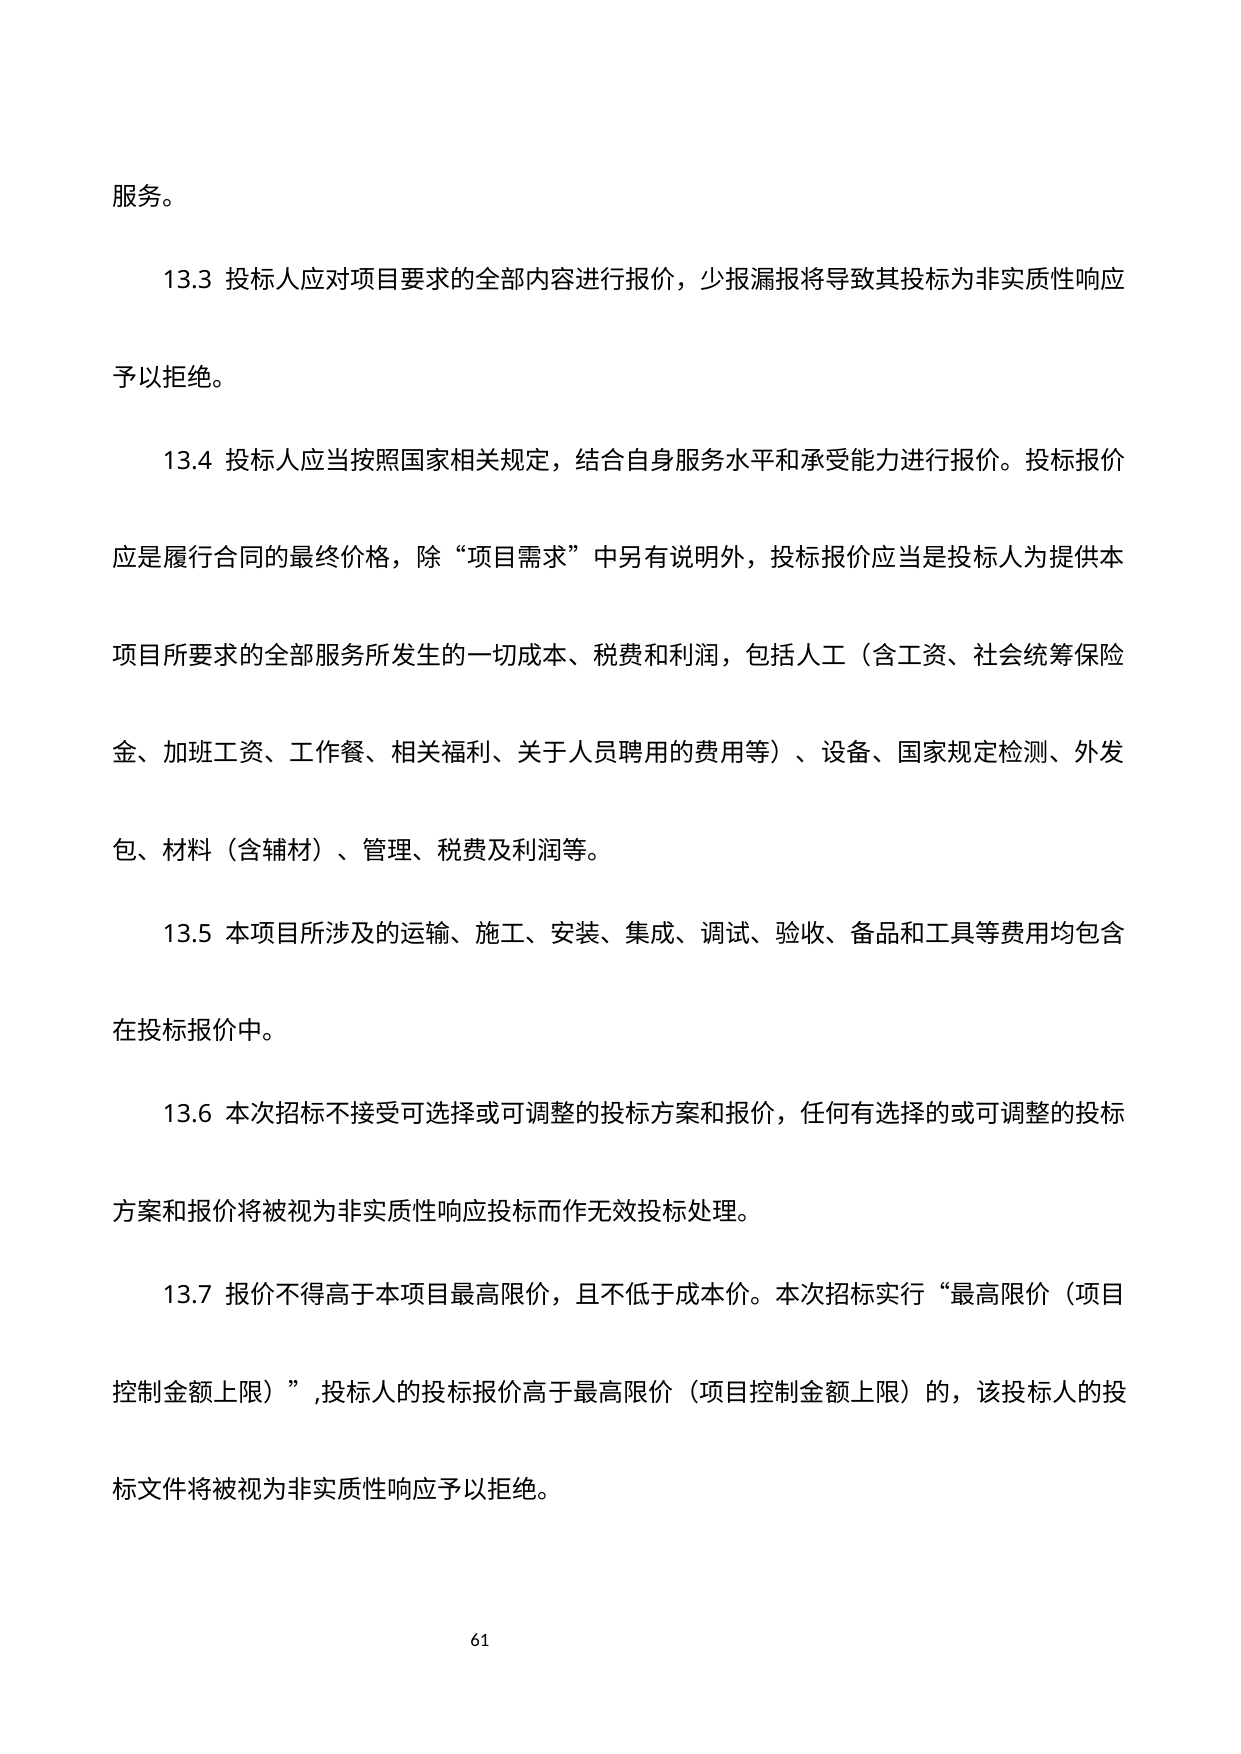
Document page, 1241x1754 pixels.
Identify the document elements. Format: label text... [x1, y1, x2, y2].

text 13.4 投标人应当按照国家相关规定，结合自身服务水平和承受能力进行报价。投标报价应是履行合同的最终价格，除“项目需求”中另有说明外，投标报价应当是投标人为提供本项目所要求的全部服务所发生的一切成本、税费和利润，包括人工（含工资、社会统筹保险金、加班工资、工作餐、相关福利、关于人员聘用的费用等）、设备、国家规定检测、外发包、材料（含辅材）、管理、税费及利润等。 [112, 426, 1128, 881]
text 13.7 报价不得高于本项目最高限价，且不低于成本价。本次招标实行“最高限价（项目控制金额上限）”,投标人的投标报价高于最高限价（项目控制金额上限）的，该投标人的投标文件将被视为非实质性响应予以拒绝。 [112, 1260, 1128, 1520]
text 13.3 投标人应对项目要求的全部内容进行报价，少报漏报将导致其投标为非实质性响应予以拒绝。 [112, 245, 1128, 408]
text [112, 162, 1128, 227]
text 13.6 本次招标不接受可选择或可调整的投标方案和报价，任何有选择的或可调整的投标方案和报价将被视为非实质性响应投标而作无效投标处理。 [112, 1079, 1128, 1242]
text 13.5 本项目所涉及的运输、施工、安装、集成、调试、验收、备品和工具等费用均包含在投标报价中。 [112, 899, 1128, 1061]
